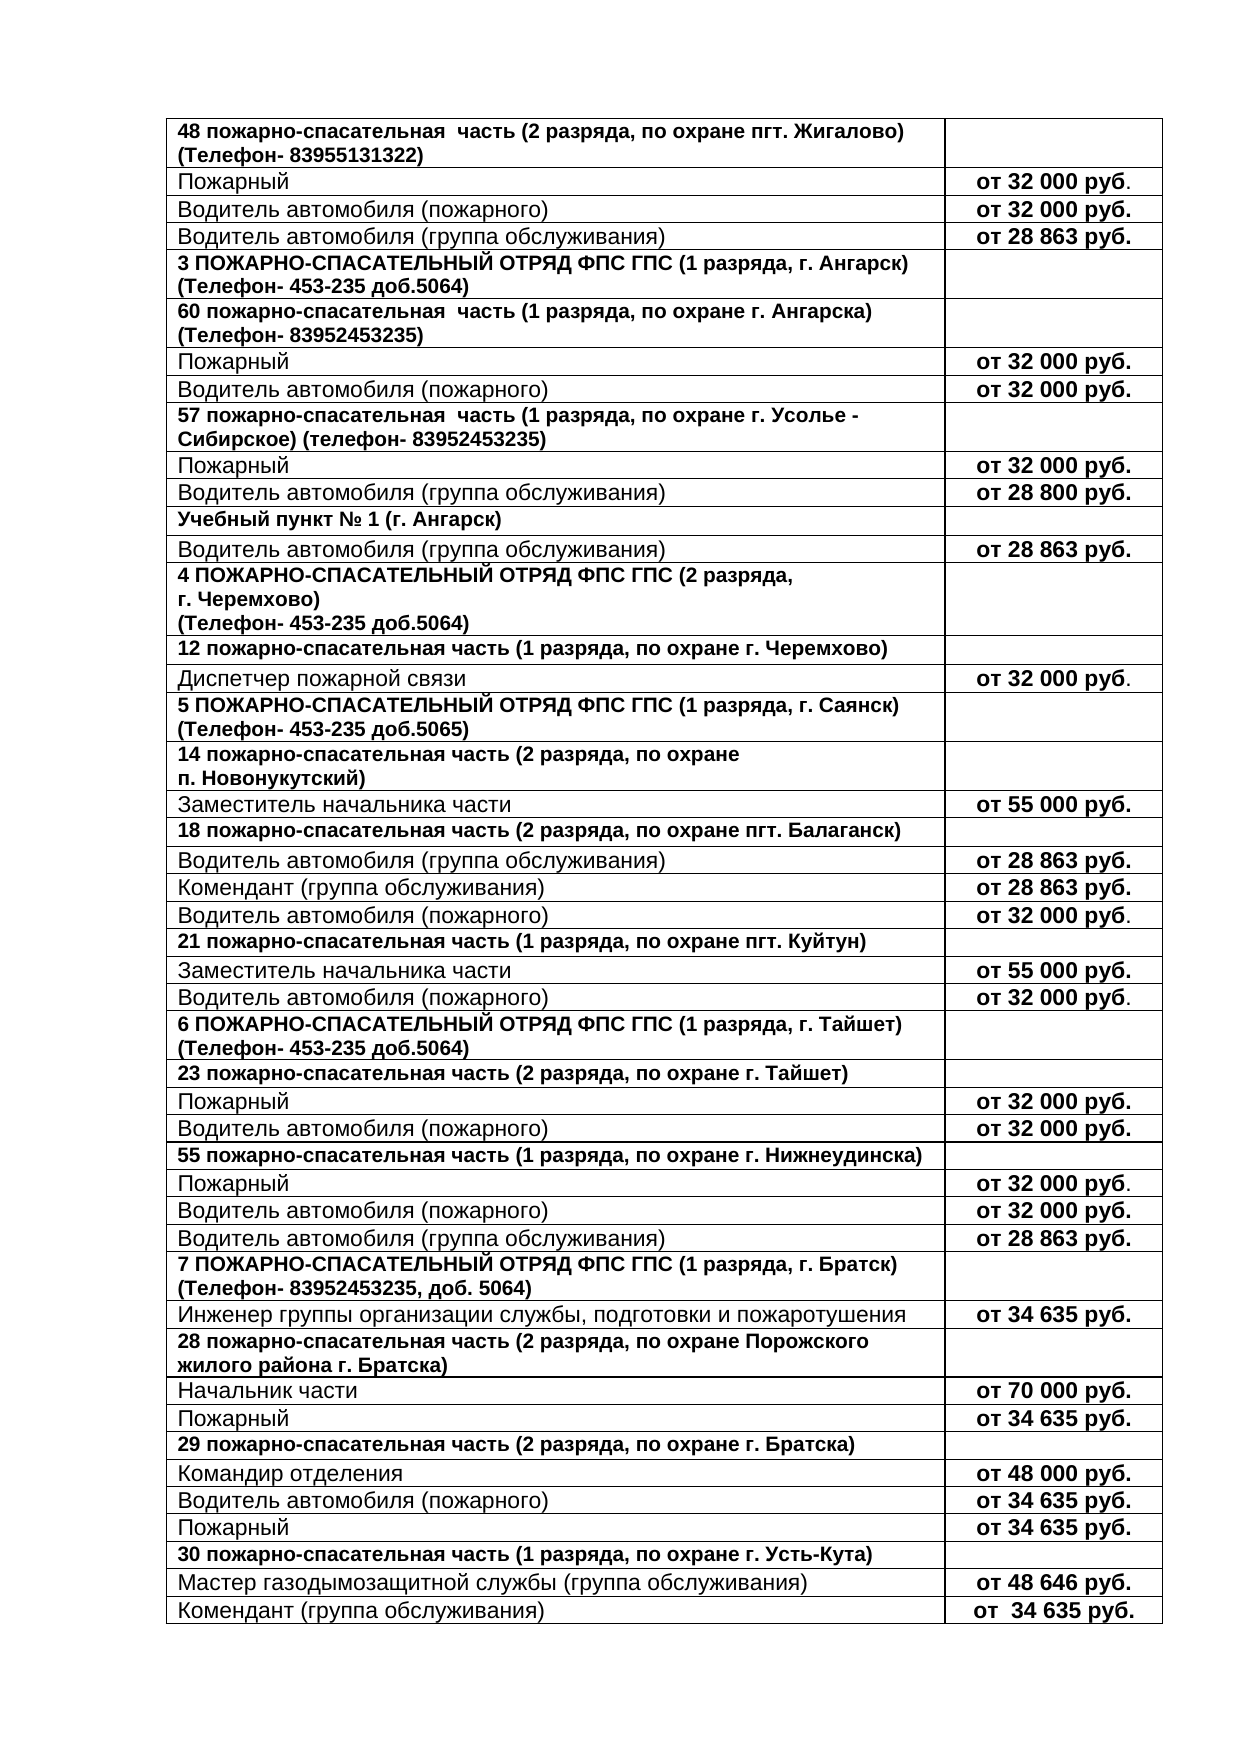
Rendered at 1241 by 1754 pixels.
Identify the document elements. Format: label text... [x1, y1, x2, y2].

table_cell 55 пожарно-спасательная часть (1 разряда, по охране г. Нижнеудинска) [167, 1143, 944, 1169]
table_cell [946, 563, 1162, 635]
table_cell Заместитель начальника части [167, 791, 944, 817]
table_cell Водитель автомобиля (пожарного) [167, 1197, 944, 1224]
table_cell 5 ПОЖАРНО-СПАСАТЕЛЬНЫЙ ОТРЯД ФПС ГПС (1 разряда, г. Саянск) (Телефон- 453-235 доб.5065) [167, 693, 944, 741]
table_cell от 32 000 руб. [946, 196, 1162, 222]
table_cell Пожарный [167, 1088, 944, 1114]
table_cell от 55 000 руб. [946, 957, 1162, 983]
table_cell Инженер группы организации службы, подготовки и пожаротушения [167, 1301, 944, 1327]
table_cell Водитель автомобиля (пожарного) [167, 902, 944, 928]
table_cell от 28 863 руб. [946, 847, 1162, 873]
table_cell от 32 000 руб. [946, 168, 1162, 194]
table_cell от 48 646 руб. [946, 1569, 1162, 1596]
table_cell от 55 000 руб. [946, 791, 1162, 817]
table_cell Пожарный [167, 1170, 944, 1196]
table_cell [946, 742, 1162, 789]
table_cell 21 пожарно-спасательная часть (1 разряда, по охране пгт. Куйтун) [167, 929, 944, 956]
table_cell от 32 000 руб. [946, 1115, 1162, 1141]
table_cell 18 пожарно-спасательная часть (2 разряда, по охране пгт. Балаганск) [167, 818, 944, 846]
table_cell [946, 250, 1162, 298]
table_cell [946, 1143, 1162, 1169]
table_cell от 32 000 руб. [946, 452, 1162, 478]
table_cell Пожарный [167, 168, 944, 194]
table_cell 23 пожарно-спасательная часть (2 разряда, по охране г. Тайшет) [167, 1060, 944, 1087]
table_cell Водитель автомобиля (пожарного) [167, 1487, 944, 1513]
table_cell от 28 800 руб. [946, 479, 1162, 506]
table_cell [946, 1432, 1162, 1458]
table_cell 4 ПОЖАРНО-СПАСАТЕЛЬНЫЙ ОТРЯД ФПС ГПС (2 разряда, г. Черемхово) (Телефон- 453-235 доб.5064) [167, 563, 944, 635]
table_cell Водитель автомобиля (группа обслуживания) [167, 536, 944, 562]
table_cell от 32 000 руб. [946, 1088, 1162, 1114]
table_cell Учебный пункт № 1 (г. Ангарск) [167, 507, 944, 535]
table_cell 6 ПОЖАРНО-СПАСАТЕЛЬНЫЙ ОТРЯД ФПС ГПС (1 разряда, г. Тайшет) (Телефон- 453-235 доб.5064) [167, 1011, 944, 1059]
table_cell [946, 818, 1162, 846]
table_cell Мастер газодымозащитной службы (группа обслуживания) [167, 1569, 944, 1596]
table_cell Пожарный [167, 1514, 944, 1541]
table_cell от 28 863 руб. [946, 874, 1162, 901]
table_cell 3 ПОЖАРНО-СПАСАТЕЛЬНЫЙ ОТРЯД ФПС ГПС (1 разряда, г. Ангарск) (Телефон- 453-235 доб.5064) [167, 250, 944, 298]
table_cell от 32 000 руб. [946, 902, 1162, 928]
table_cell Водитель автомобиля (пожарного) [167, 376, 944, 402]
table_cell от 32 000 руб. [946, 1197, 1162, 1224]
table_cell от 32 000 руб. [946, 1170, 1162, 1196]
table_cell Комендант (группа обслуживания) [167, 1597, 944, 1623]
table_cell от 28 863 руб. [946, 1225, 1162, 1251]
table_cell 29 пожарно-спасательная часть (2 разряда, по охране г. Братска) [167, 1432, 944, 1458]
table_cell Пожарный [167, 452, 944, 478]
table_cell [946, 1329, 1162, 1376]
table_cell от 34 635 руб. [946, 1405, 1162, 1431]
table_cell Водитель автомобиля (группа обслуживания) [167, 223, 944, 249]
table_cell от 34 635 руб. [946, 1487, 1162, 1513]
table_cell 12 пожарно-спасательная часть (1 разряда, по охране г. Черемхово) [167, 636, 944, 664]
table_cell от 70 000 руб. [946, 1378, 1162, 1404]
table_cell от 28 863 руб. [946, 536, 1162, 562]
table_cell от 34 635 руб. [946, 1514, 1162, 1541]
table_cell от 34 635 руб. [946, 1597, 1162, 1623]
table_cell [946, 1252, 1162, 1300]
table_cell Начальник части [167, 1378, 944, 1404]
table_cell Водитель автомобиля (пожарного) [167, 196, 944, 222]
table_cell Пожарный [167, 1405, 944, 1431]
table_cell Водитель автомобиля (пожарного) [167, 984, 944, 1010]
table_cell Диспетчер пожарной связи [167, 665, 944, 692]
table_cell [946, 299, 1162, 347]
table_cell от 34 635 руб. [946, 1301, 1162, 1327]
table_cell Водитель автомобиля (группа обслуживания) [167, 479, 944, 506]
table_cell 7 ПОЖАРНО-СПАСАТЕЛЬНЫЙ ОТРЯД ФПС ГПС (1 разряда, г. Братск) (Телефон- 83952453235, доб. 5064) [167, 1252, 944, 1300]
table_cell от 28 863 руб. [946, 223, 1162, 249]
table_cell от 32 000 руб. [946, 665, 1162, 692]
table_cell [946, 507, 1162, 535]
table_cell [946, 1011, 1162, 1059]
table_cell от 32 000 руб. [946, 348, 1162, 374]
table_cell [946, 403, 1162, 451]
table_cell от 32 000 руб. [946, 984, 1162, 1010]
table_cell 57 пожарно-спасательная часть (1 разряда, по охране г. Усолье - Сибирское) (телефон- 83952453235) [167, 403, 944, 451]
table_cell [946, 1060, 1162, 1087]
table_cell 30 пожарно-спасательная часть (1 разряда, по охране г. Усть-Кута) [167, 1542, 944, 1568]
table_cell [946, 636, 1162, 664]
table_cell Комендант (группа обслуживания) [167, 874, 944, 901]
table_cell [946, 693, 1162, 741]
table_cell от 32 000 руб. [946, 376, 1162, 402]
table_cell 48 пожарно-спасательная часть (2 разряда, по охране пгт. Жигалово) (Телефон- 83955131322) [167, 119, 944, 167]
table_cell Пожарный [167, 348, 944, 374]
table_cell [946, 929, 1162, 956]
table_cell 60 пожарно-спасательная часть (1 разряда, по охране г. Ангарска) (Телефон- 83952453235) [167, 299, 944, 347]
table_cell Водитель автомобиля (группа обслуживания) [167, 1225, 944, 1251]
table_cell Заместитель начальника части [167, 957, 944, 983]
table_cell Командир отделения [167, 1460, 944, 1486]
table_cell [946, 119, 1162, 167]
table_cell от 48 000 руб. [946, 1460, 1162, 1486]
table_cell 28 пожарно-спасательная часть (2 разряда, по охране Порожского жилого района г. Братска) [167, 1329, 944, 1376]
table_cell [946, 1542, 1162, 1568]
table_cell Водитель автомобиля (пожарного) [167, 1115, 944, 1141]
table_cell Водитель автомобиля (группа обслуживания) [167, 847, 944, 873]
table_cell 14 пожарно-спасательная часть (2 разряда, по охране п. Новонукутский) [167, 742, 944, 789]
